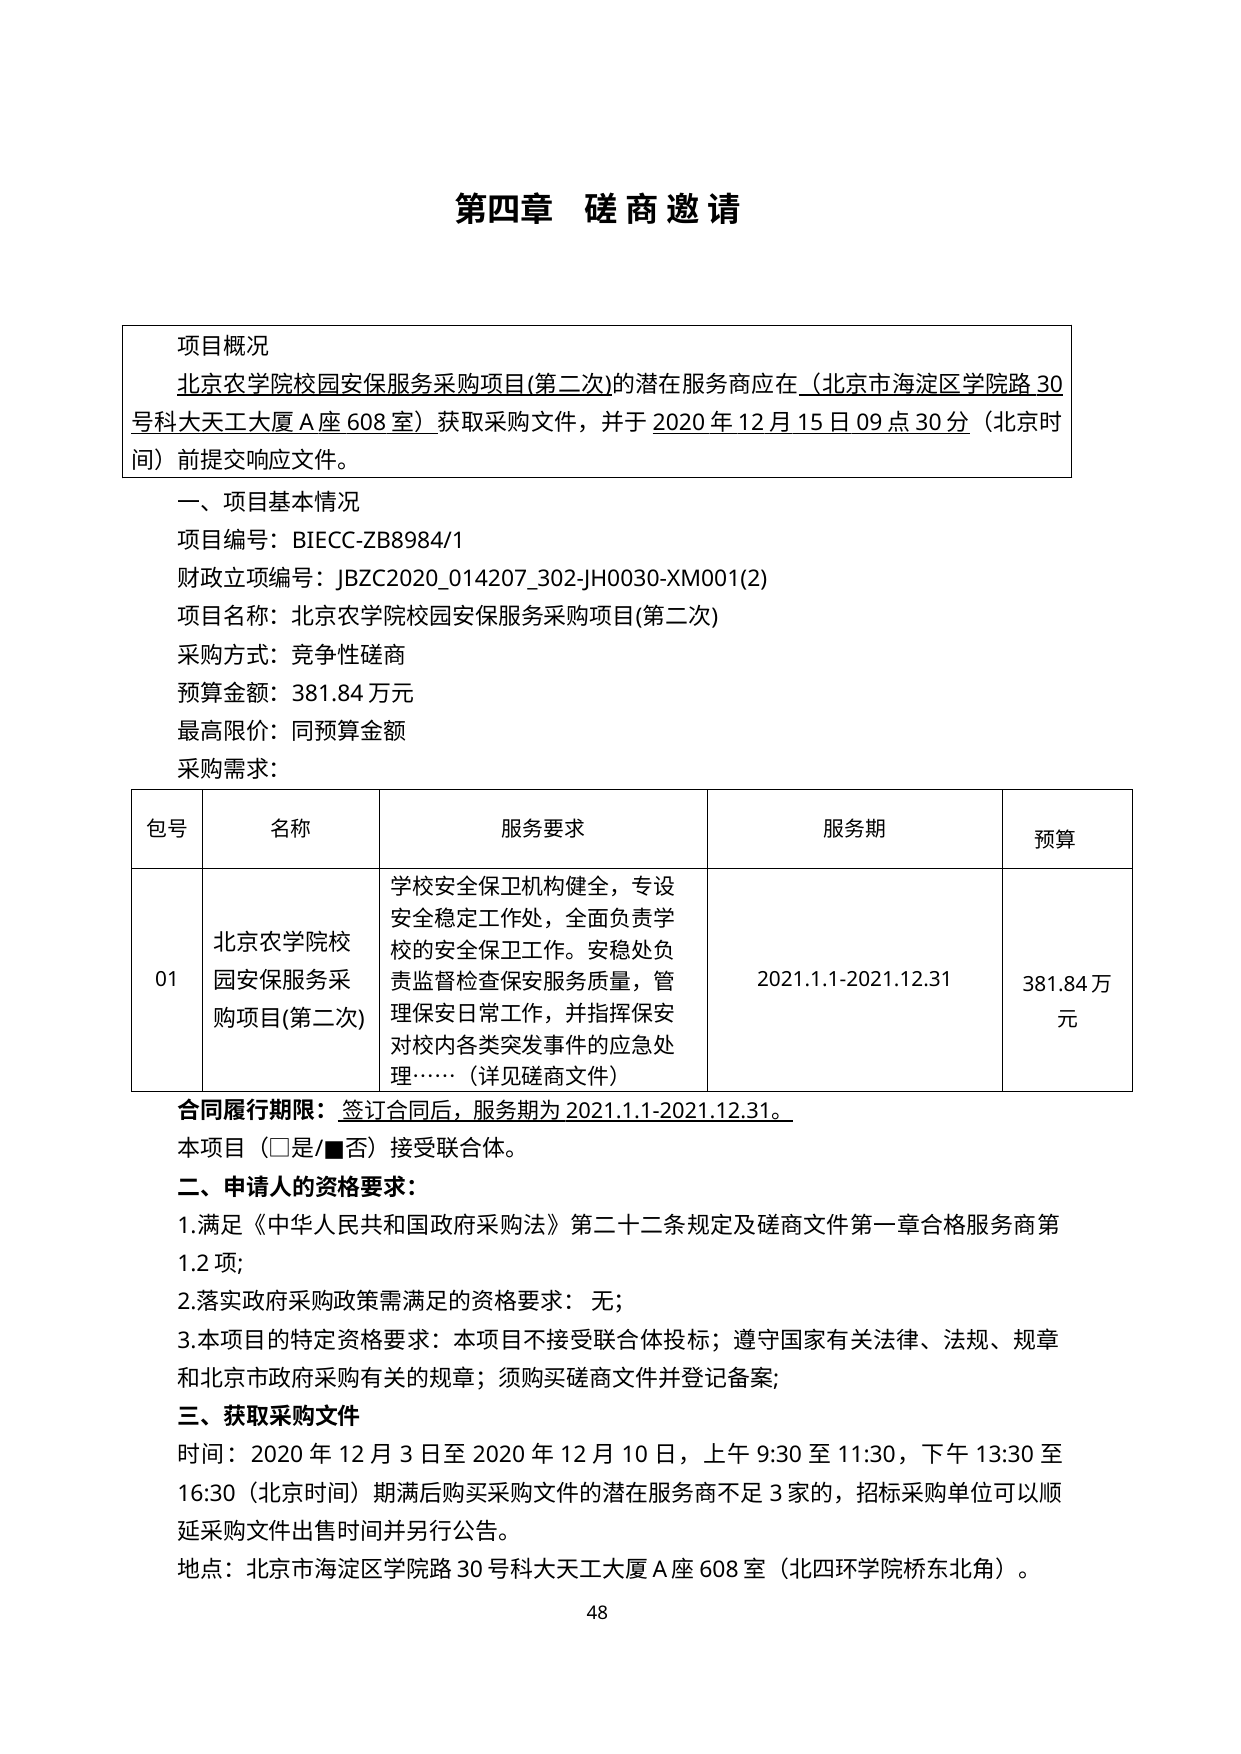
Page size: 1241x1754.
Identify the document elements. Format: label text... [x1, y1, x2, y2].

text 本项目（□是/■否）接受联合体。 [131, 1130, 1063, 1163]
text 财政立项编号：JBZC2020_014207_302-JH0030-XM001(2) [131, 560, 1063, 593]
table_header 包号 [132, 790, 202, 868]
text 二、申请人的资格要求： [131, 1168, 1063, 1202]
table_cell 2021.1.1-2021.12.31 [708, 869, 1002, 1091]
table_cell 381.84万元 [1003, 869, 1132, 1091]
text 采购方式：竞争性磋商 [131, 637, 1063, 670]
table_cell 北京农学院校园安保服务采购项目(第二次) [203, 869, 379, 1091]
text 一、项目基本情况 [131, 483, 1063, 517]
table_cell 01 [132, 869, 202, 1091]
text 项目名称：北京农学院校园安保服务采购项目(第二次) [131, 598, 1063, 632]
text 地点：北京市海淀区学院路30号科大天工大厦A座608室（北四环学院桥东北角）。 [131, 1551, 1063, 1584]
text 2.落实政府采购政策需满足的资格要求： 无； [131, 1283, 1063, 1317]
text 1.满足《中华人民共和国政府采购法》第二十二条规定及磋商文件第一章合格服务商第1.2项; [177, 1207, 1063, 1278]
text 采购需求： [131, 751, 1063, 784]
text 3.本项目的特定资格要求：本项目不接受联合体投标；遵守国家有关法律、法规、规章和北京市政府采购有关的规章；须购买磋商文件并登记备案; [177, 1322, 1063, 1393]
subtitle 第四章 磋 商 邀 请 [131, 183, 1063, 231]
text 北京农学院校园安保服务采购项目(第二次)的潜在服务商应在（北京市海淀区学院路30号科大天工大厦A座608室）获取采购文件，并于2020年12月15日09点30分（北京时间）前提交响应文件。 [123, 363, 1071, 477]
text 最高限价：同预算金额 [131, 713, 1063, 746]
table_header 预算 [1003, 790, 1132, 868]
text 三、获取采购文件 [131, 1398, 1063, 1431]
table_cell 学校安全保卫机构健全，专设安全稳定工作处，全面负责学校的安全保卫工作。安稳处负责监督检查保安服务质量，管理保安日常工作，并指挥保安对校内各类突发事件的应急处理……（详见磋商文件） [380, 869, 707, 1091]
table_header 服务期 [708, 790, 1002, 868]
table_header 名称 [203, 790, 379, 868]
text 预算金额：381.84万元 [131, 675, 1063, 708]
text 时间：2020年12月3日至2020年12月10日，上午9:30至11:30，下午13:30至16:30（北京时间）期满后购买采购文件的潜在服务商不足3家的，招标采购单位可以顺延采购文件出售时间并另行公告。 [177, 1436, 1063, 1546]
table_header 服务要求 [380, 790, 707, 868]
text 合同履行期限： 签订合同后，服务期为2021.1.1-2021.12.31。 [131, 1092, 1063, 1125]
text 项目概况 [123, 326, 1071, 361]
text 项目编号：BIECC-ZB8984/1 [131, 522, 1063, 555]
